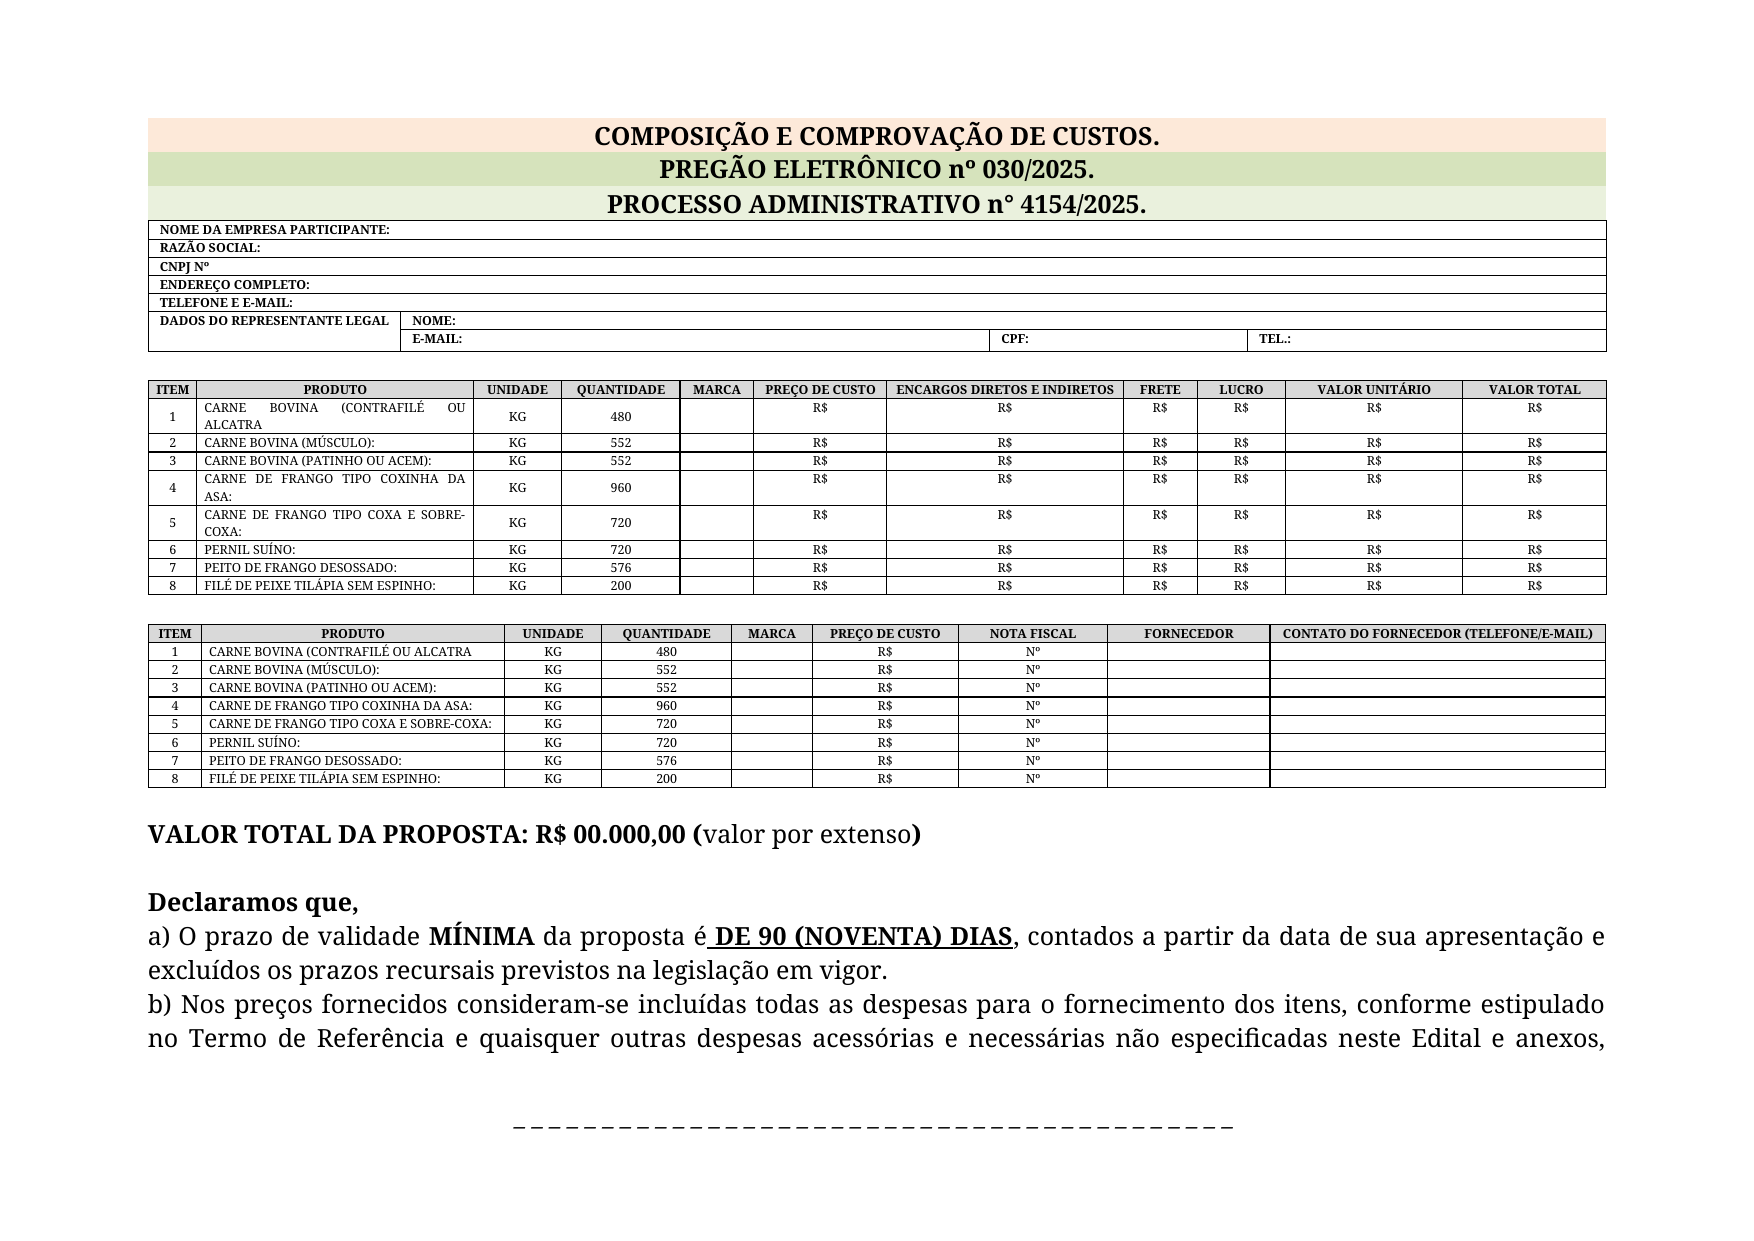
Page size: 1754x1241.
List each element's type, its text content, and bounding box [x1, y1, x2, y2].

table_cell NOME: [401, 312, 1606, 329]
table_cell [1271, 679, 1605, 696]
table_header MARCA [681, 381, 753, 398]
table_cell R$ [1124, 471, 1197, 505]
table_cell [1271, 734, 1605, 751]
table_header PRODUTO [197, 381, 473, 398]
table_cell KG [505, 770, 601, 787]
table_cell R$ [1286, 399, 1462, 433]
table_header MARCA [732, 625, 812, 642]
table_cell R$ [887, 577, 1123, 594]
table_cell 8 [149, 577, 196, 594]
table_cell R$ [1463, 559, 1606, 576]
table_cell 3 [149, 453, 196, 469]
table_cell [681, 506, 753, 540]
table_cell 8 [149, 770, 201, 787]
table_cell R$ [754, 577, 886, 594]
table_cell R$ [1463, 434, 1606, 451]
table_cell KG [474, 471, 561, 505]
table_cell 7 [149, 752, 201, 769]
table_cell PEITO DE FRANGO DESOSSADO: [202, 752, 504, 769]
table_cell [681, 434, 753, 451]
table_cell KG [474, 453, 561, 469]
table_cell RAZÃO SOCIAL: [149, 240, 1606, 257]
text Declaramos que, [148, 884, 1606, 919]
table_cell R$ [1463, 471, 1606, 505]
table_header FRETE [1124, 381, 1197, 398]
table_header UNIDADE [505, 625, 601, 642]
table_cell R$ [1463, 453, 1606, 469]
table_cell TEL.: [1248, 330, 1606, 351]
table_cell R$ [1286, 434, 1462, 451]
table_cell R$ [754, 559, 886, 576]
table_cell CARNE DE FRANGO TIPO COXINHA DA ASA: [197, 471, 473, 505]
table_cell R$ [813, 643, 958, 660]
table_cell R$ [1463, 399, 1606, 433]
table_header CONTATO DO FORNECEDOR (TELEFONE/E-MAIL) [1271, 625, 1605, 642]
table_cell [681, 399, 753, 433]
table_cell R$ [887, 453, 1123, 469]
table_cell R$ [1124, 541, 1197, 558]
table_cell DADOS DO REPRESENTANTE LEGAL [149, 312, 400, 351]
table_cell Nº [959, 734, 1107, 751]
table_cell R$ [1463, 506, 1606, 540]
table_cell 4 [149, 698, 201, 714]
table_cell [732, 643, 812, 660]
table_cell R$ [813, 679, 958, 696]
table_cell R$ [1124, 434, 1197, 451]
table_header NOME DA EMPRESA PARTICIPANTE: [149, 221, 1606, 238]
table_cell KG [505, 661, 601, 678]
table_cell 552 [602, 661, 731, 678]
table_cell [681, 541, 753, 558]
table_cell Nº [959, 716, 1107, 733]
table_cell KG [474, 399, 561, 433]
table_cell CARNE DE FRANGO TIPO COXA E SOBRE-COXA: [197, 506, 473, 540]
table_header ENCARGOS DIRETOS E INDIRETOS [887, 381, 1123, 398]
table_cell KG [474, 434, 561, 451]
table_cell 200 [602, 770, 731, 787]
table_cell [681, 577, 753, 594]
table_cell R$ [1286, 471, 1462, 505]
table_cell R$ [813, 770, 958, 787]
table_cell R$ [1463, 577, 1606, 594]
table_cell Nº [959, 770, 1107, 787]
table_cell R$ [754, 471, 886, 505]
table_header VALOR TOTAL [1463, 381, 1606, 398]
table_cell [1108, 752, 1269, 769]
table_cell [732, 770, 812, 787]
table_cell KG [505, 734, 601, 751]
table_cell R$ [813, 661, 958, 678]
table_cell Nº [959, 661, 1107, 678]
table_cell 552 [602, 679, 731, 696]
table_cell R$ [1198, 399, 1285, 433]
table_cell CARNE DE FRANGO TIPO COXINHA DA ASA: [202, 698, 504, 714]
table_cell R$ [1124, 577, 1197, 594]
table_cell KG [474, 577, 561, 594]
table_cell R$ [813, 734, 958, 751]
table_cell [1271, 752, 1605, 769]
table_cell R$ [1463, 541, 1606, 558]
table_cell R$ [887, 434, 1123, 451]
table_cell KG [505, 698, 601, 714]
table_cell CNPJ Nº [149, 258, 1606, 275]
table_cell [732, 734, 812, 751]
table_cell 200 [562, 577, 679, 594]
table_cell 576 [602, 752, 731, 769]
table_cell [732, 679, 812, 696]
table_header QUANTIDADE [602, 625, 731, 642]
table_cell 1 [149, 399, 196, 433]
table_cell 960 [602, 698, 731, 714]
table_cell R$ [1198, 453, 1285, 469]
table_cell 2 [149, 434, 196, 451]
table_cell KG [505, 679, 601, 696]
table_cell R$ [813, 716, 958, 733]
table_header NOTA FISCAL [959, 625, 1107, 642]
table_cell 720 [562, 541, 679, 558]
text VALOR TOTAL DA PROPOSTA: R$ 00.000,00 (valor por extenso) [148, 816, 1606, 851]
table_cell [1108, 698, 1269, 714]
table_cell CARNE BOVINA (MÚSCULO): [202, 661, 504, 678]
table_cell CARNE BOVINA (PATINHO OU ACEM): [197, 453, 473, 469]
table_cell R$ [754, 434, 886, 451]
table_header VALOR UNITÁRIO [1286, 381, 1462, 398]
table_cell R$ [813, 752, 958, 769]
table_cell 480 [602, 643, 731, 660]
table_cell 720 [602, 716, 731, 733]
table_cell PEITO DE FRANGO DESOSSADO: [197, 559, 473, 576]
table_cell KG [474, 541, 561, 558]
table_cell 552 [562, 453, 679, 469]
table_cell [681, 471, 753, 505]
table_cell 2 [149, 661, 201, 678]
table_cell R$ [887, 471, 1123, 505]
table_cell 480 [562, 399, 679, 433]
table_cell R$ [754, 541, 886, 558]
table_cell [1108, 734, 1269, 751]
table_cell TELEFONE E E-MAIL: [149, 294, 1606, 311]
table_header FORNECEDOR [1108, 625, 1269, 642]
text COMPOSIÇÃO E COMPROVAÇÃO DE CUSTOS. [148, 118, 1606, 152]
table_cell 4 [149, 471, 196, 505]
table_cell R$ [1124, 399, 1197, 433]
table_cell 960 [562, 471, 679, 505]
table_cell FILÉ DE PEIXE TILÁPIA SEM ESPINHO: [202, 770, 504, 787]
table_cell [732, 661, 812, 678]
table_cell 720 [602, 734, 731, 751]
table_cell [732, 716, 812, 733]
table_cell [1108, 770, 1269, 787]
table_cell KG [474, 506, 561, 540]
table_cell [1271, 661, 1605, 678]
table_cell R$ [1198, 559, 1285, 576]
table_cell 7 [149, 559, 196, 576]
text PROCESSO ADMINISTRATIVO n° 4154/2025. [148, 186, 1606, 220]
table_cell 552 [562, 434, 679, 451]
table_cell R$ [1286, 577, 1462, 594]
table_cell R$ [887, 506, 1123, 540]
table_cell KG [505, 716, 601, 733]
table_cell Nº [959, 698, 1107, 714]
table_cell Nº [959, 752, 1107, 769]
table_cell R$ [1124, 506, 1197, 540]
table_cell R$ [1198, 577, 1285, 594]
table_cell 5 [149, 506, 196, 540]
table_cell R$ [887, 559, 1123, 576]
table_cell Nº [959, 679, 1107, 696]
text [148, 987, 1606, 1055]
table_cell 576 [562, 559, 679, 576]
table_cell [1271, 643, 1605, 660]
table_header ITEM [149, 625, 201, 642]
table_cell CARNE BOVINA (CONTRAFILÉ OU ALCATRA [202, 643, 504, 660]
table_cell R$ [813, 698, 958, 714]
table_cell 1 [149, 643, 201, 660]
table_cell R$ [1198, 506, 1285, 540]
table_cell [1108, 679, 1269, 696]
table_cell ENDEREÇO COMPLETO: [149, 276, 1606, 293]
table_header QUANTIDADE [562, 381, 679, 398]
table_cell R$ [1286, 541, 1462, 558]
table_cell 6 [149, 541, 196, 558]
table_cell R$ [1286, 506, 1462, 540]
table_cell [1271, 698, 1605, 714]
table_cell CARNE DE FRANGO TIPO COXA E SOBRE-COXA: [202, 716, 504, 733]
table_header PREÇO DE CUSTO [813, 625, 958, 642]
table_cell R$ [754, 453, 886, 469]
table_cell R$ [887, 399, 1123, 433]
table_cell Nº [959, 643, 1107, 660]
table_cell [1271, 716, 1605, 733]
table_cell [1108, 643, 1269, 660]
table_cell [732, 698, 812, 714]
table_cell R$ [754, 399, 886, 433]
table_cell R$ [1198, 541, 1285, 558]
table_cell [681, 559, 753, 576]
table_cell PERNIL SUÍNO: [197, 541, 473, 558]
table_header PREÇO DE CUSTO [754, 381, 886, 398]
table_cell R$ [1198, 434, 1285, 451]
table_cell R$ [1286, 559, 1462, 576]
table_cell CARNE BOVINA (MÚSCULO): [197, 434, 473, 451]
table_cell CARNE BOVINA (PATINHO OU ACEM): [202, 679, 504, 696]
table_cell [681, 453, 753, 469]
table_header LUCRO [1198, 381, 1285, 398]
table_cell PERNIL SUÍNO: [202, 734, 504, 751]
table_cell R$ [1286, 453, 1462, 469]
table_cell KG [474, 559, 561, 576]
table_cell KG [505, 752, 601, 769]
table_cell 3 [149, 679, 201, 696]
table_cell R$ [1124, 453, 1197, 469]
table_cell R$ [1198, 471, 1285, 505]
table_cell KG [505, 643, 601, 660]
table_cell [1108, 716, 1269, 733]
text PREGÃO ELETRÔNICO nº 030/2025. [148, 152, 1606, 186]
table_cell 5 [149, 716, 201, 733]
table_cell [732, 752, 812, 769]
table_cell R$ [1124, 559, 1197, 576]
table_cell R$ [754, 506, 886, 540]
table_cell FILÉ DE PEIXE TILÁPIA SEM ESPINHO: [197, 577, 473, 594]
text a) O prazo de validade MÍNIMA da proposta é DE 90 (NOVENTA) DIAS, contados a partir da data de sua apresentação e excluídos os prazos recursais previstos na legislação em vigor. [148, 919, 1606, 987]
table_cell CARNE BOVINA (CONTRAFILÉ OU ALCATRA [197, 399, 473, 433]
table_cell [1271, 770, 1605, 787]
table_cell E-MAIL: [401, 330, 989, 351]
table_header ITEM [149, 381, 196, 398]
table_cell R$ [887, 541, 1123, 558]
table_cell CPF: [990, 330, 1247, 351]
table_cell [1108, 661, 1269, 678]
table_header PRODUTO [202, 625, 504, 642]
table_cell 6 [149, 734, 201, 751]
table_header UNIDADE [474, 381, 561, 398]
table_cell 720 [562, 506, 679, 540]
